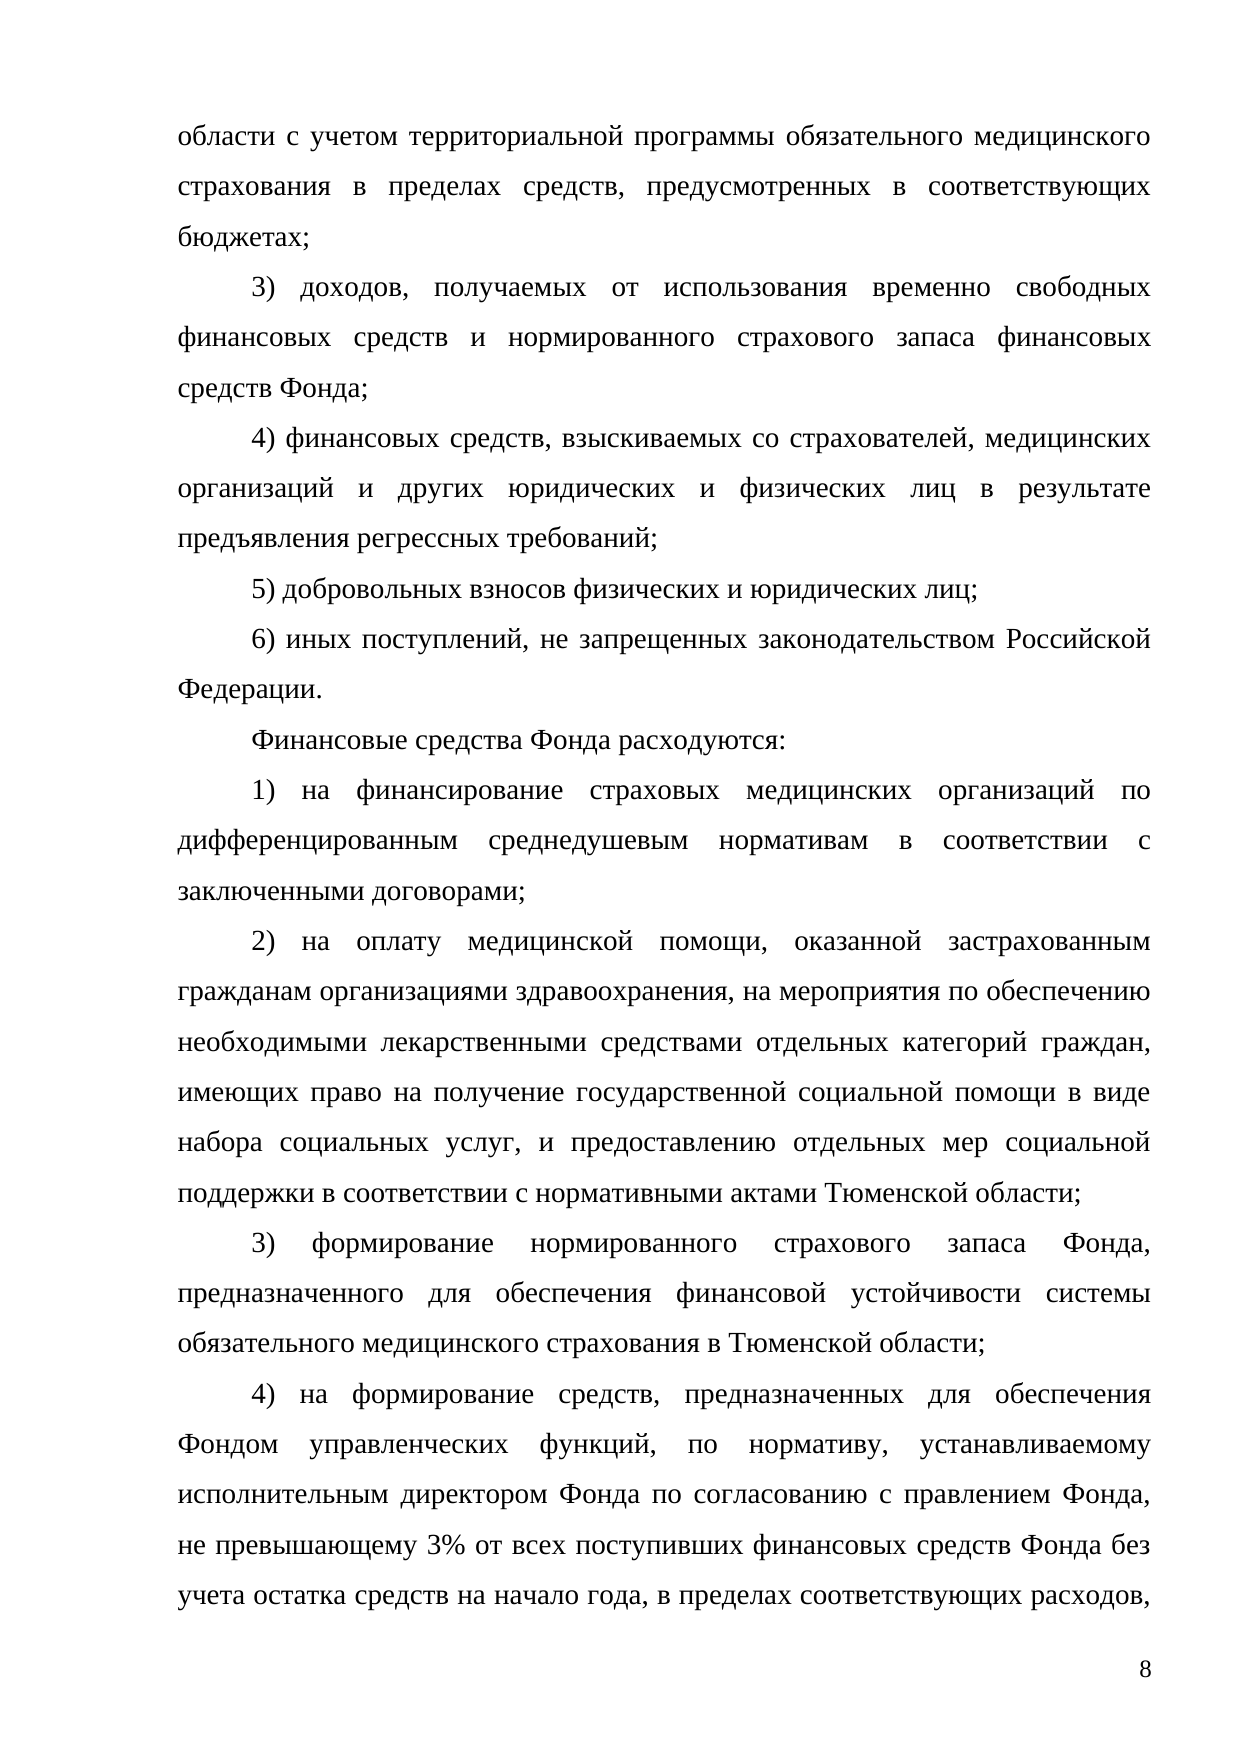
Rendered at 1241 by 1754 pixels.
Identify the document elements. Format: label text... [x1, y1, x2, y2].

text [177, 118, 1152, 252]
text 2) на оплату медицинской помощи, оказанной застрахованным гражданам организациями здравоохранения, на мероприятия по обеспечению необходимыми лекарственными средствами отдельных категорий граждан, имеющих право на получение государственной социальной помощи в виде набора социальных услуг, и предоставлению отдельных мер социальной поддержки в соответствии с нормативными актами Тюменской области; [177, 923, 1152, 1208]
text Финансовые средства Фонда расходуются: [177, 722, 1152, 755]
text 6) иных поступлений, не запрещенных законодательством Российской Федерации. [177, 621, 1152, 705]
text 4) финансовых средств, взыскиваемых со страхователей, медицинских организаций и других юридических и физических лиц в результате предъявления регрессных требований; [177, 420, 1152, 554]
text 5) добровольных взносов физических и юридических лиц; [177, 571, 1152, 604]
text 3) доходов, получаемых от использования временно свободных финансовых средств и нормированного страхового запаса финансовых средств Фонда; [177, 269, 1152, 403]
text 1) на финансирование страховых медицинских организаций по дифференцированным среднедушевым нормативам в соответствии с заключенными договорами; [177, 772, 1152, 906]
text 3) формирование нормированного страхового запаса Фонда, предназначенного для обеспечения финансовой устойчивости системы обязательного медицинского страхования в Тюменской области; [177, 1225, 1152, 1359]
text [177, 1376, 1152, 1611]
